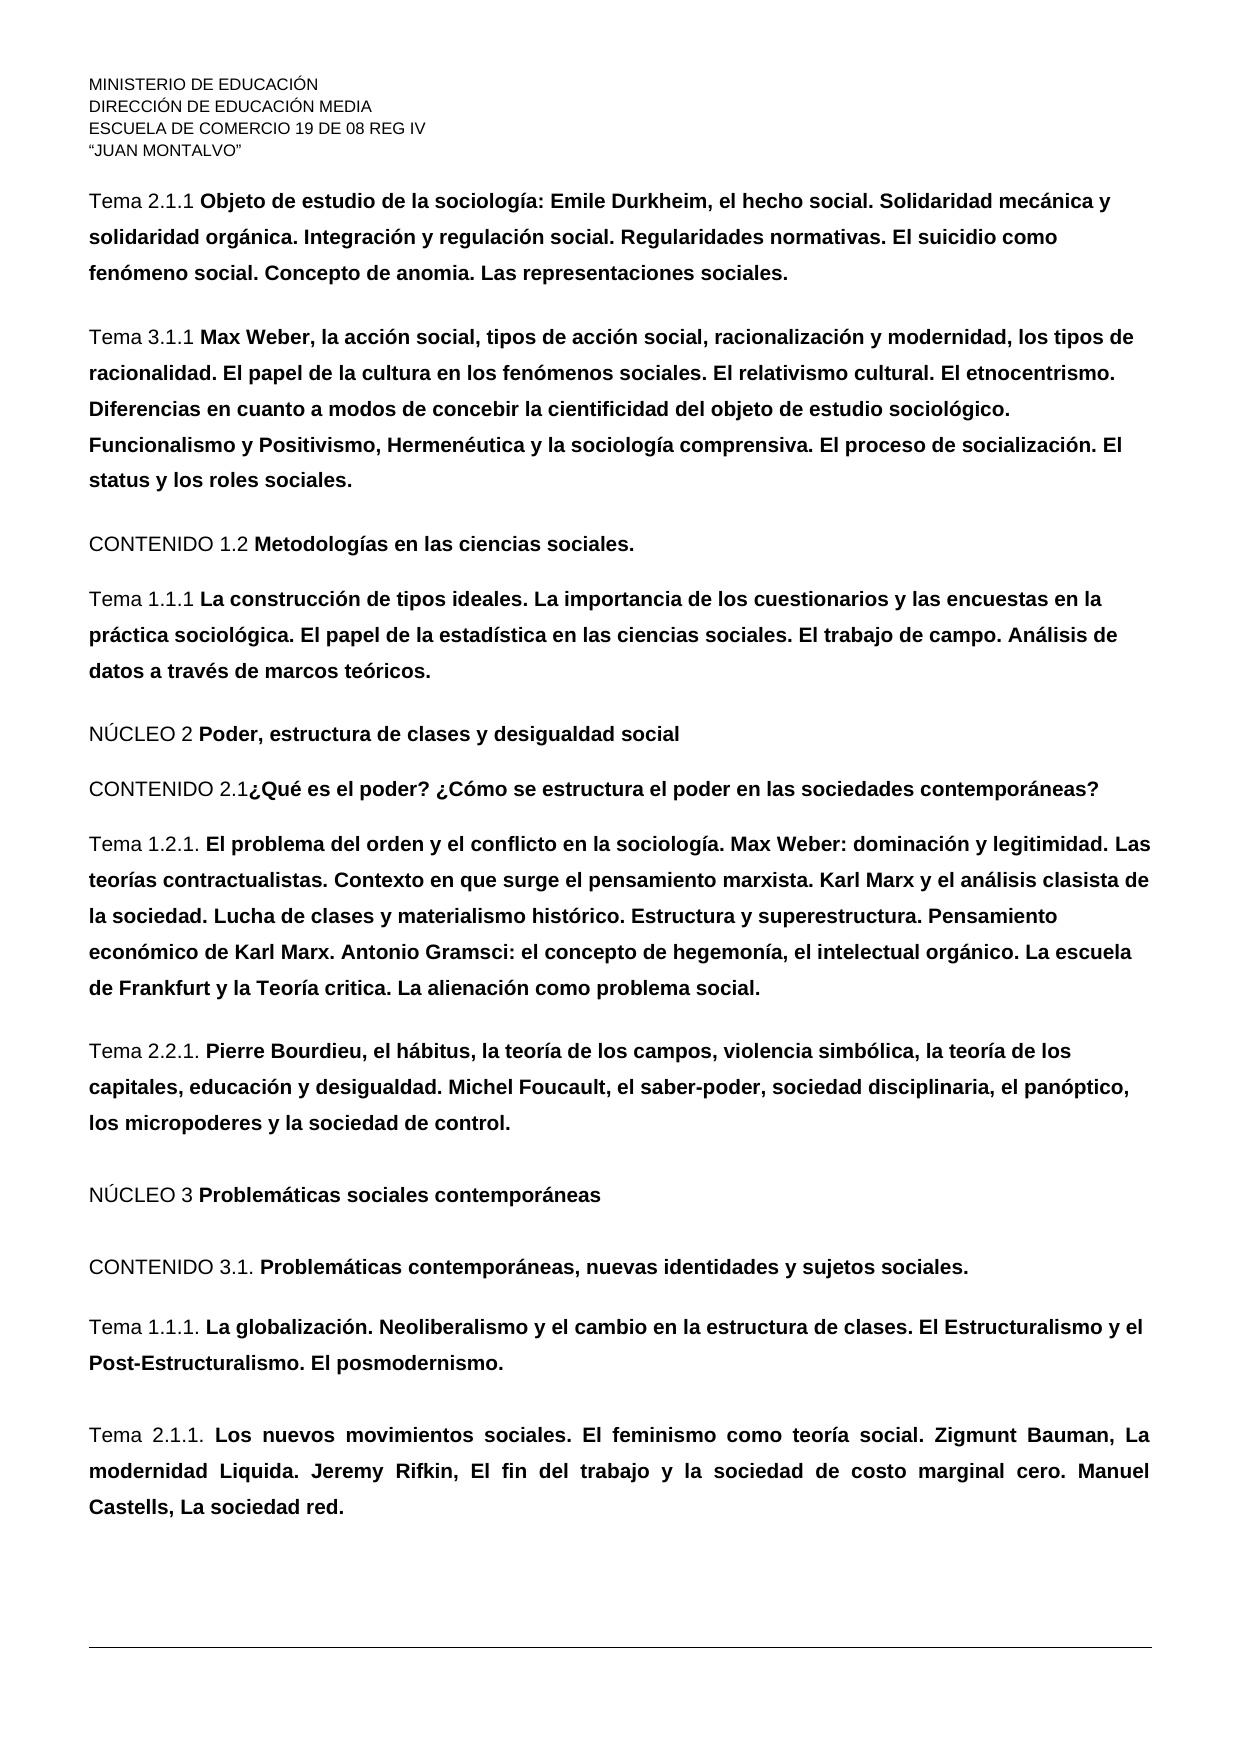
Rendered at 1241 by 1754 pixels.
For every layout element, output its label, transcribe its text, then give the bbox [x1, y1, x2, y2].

text Tema 2.1.1 Objeto de estudio de la sociología: Emile Durkheim, el hecho social. Solidaridad mecánica y solidaridad orgánica. Integración y regulación social. Regularidades normativas. El suicidio como fenómeno social. Concepto de anomia. Las representaciones sociales. [89, 189, 1152, 285]
text Tema 1.2.1. El problema del orden y el conflicto en la sociología. Max Weber: dominación y legitimidad. Las teorías contractualistas. Contexto en que surge el pensamiento marxista. Karl Marx y el análisis clasista de la sociedad. Lucha de clases y materialismo histórico. Estructura y superestructura. Pensamiento económico de Karl Marx. Antonio Gramsci: el concepto de hegemonía, el intelectual orgánico. La escuela de Frankfurt y la Teoría critica. La alienación como problema social. [89, 832, 1152, 1000]
text Tema 2.1.1. Los nuevos movimientos sociales. El feminismo como teoría social. Zigmunt Bauman, La modernidad Liquida. Jeremy Rifkin, El fin del trabajo y la sociedad de costo marginal cero. Manuel Castells, La sociedad red. [89, 1423, 1152, 1518]
text Tema 1.1.1. La globalización. Neoliberalismo y el cambio en la estructura de clases. El Estructuralismo y el Post-Estructuralismo. El posmodernismo. [89, 1315, 1152, 1375]
text Tema 3.1.1 Max Weber, la acción social, tipos de acción social, racionalización y modernidad, los tipos de racionalidad. El papel de la cultura en los fenómenos sociales. El relativismo cultural. El etnocentrismo. Diferencias en cuanto a modos de concebir la cientificidad del objeto de estudio sociológico. Funcionalismo y Positivismo, Hermenéutica y la sociología comprensiva. El proceso de socialización. El status y los roles sociales. [89, 324, 1152, 492]
text Tema 2.2.1. Pierre Bourdieu, el hábitus, la teoría de los campos, violencia simbólica, la teoría de los capitales, educación y desigualdad. Michel Foucault, el saber-poder, sociedad disciplinaria, el panóptico, los micropoderes y la sociedad de control. [89, 1039, 1152, 1135]
text CONTENIDO 1.2 Metodologías en las ciencias sociales. [89, 532, 1152, 556]
text NÚCLEO 3 Problemáticas sociales contemporáneas [89, 1183, 1152, 1207]
text Tema 1.1.1 La construcción de tipos ideales. La importancia de los cuestionarios y las encuestas en la práctica sociológica. El papel de la estadística en las ciencias sociales. El trabajo de campo. Análisis de datos a través de marcos teóricos. [89, 587, 1152, 683]
text CONTENIDO 3.1. Problemáticas contemporáneas, nuevas identidades y sujetos sociales. [89, 1255, 1152, 1279]
text CONTENIDO 2.1¿Qué es el poder? ¿Cómo se estructura el poder en las sociedades contemporáneas? [89, 777, 1152, 801]
text NÚCLEO 2 Poder, estructura de clases y desigualdad social [89, 722, 1152, 746]
